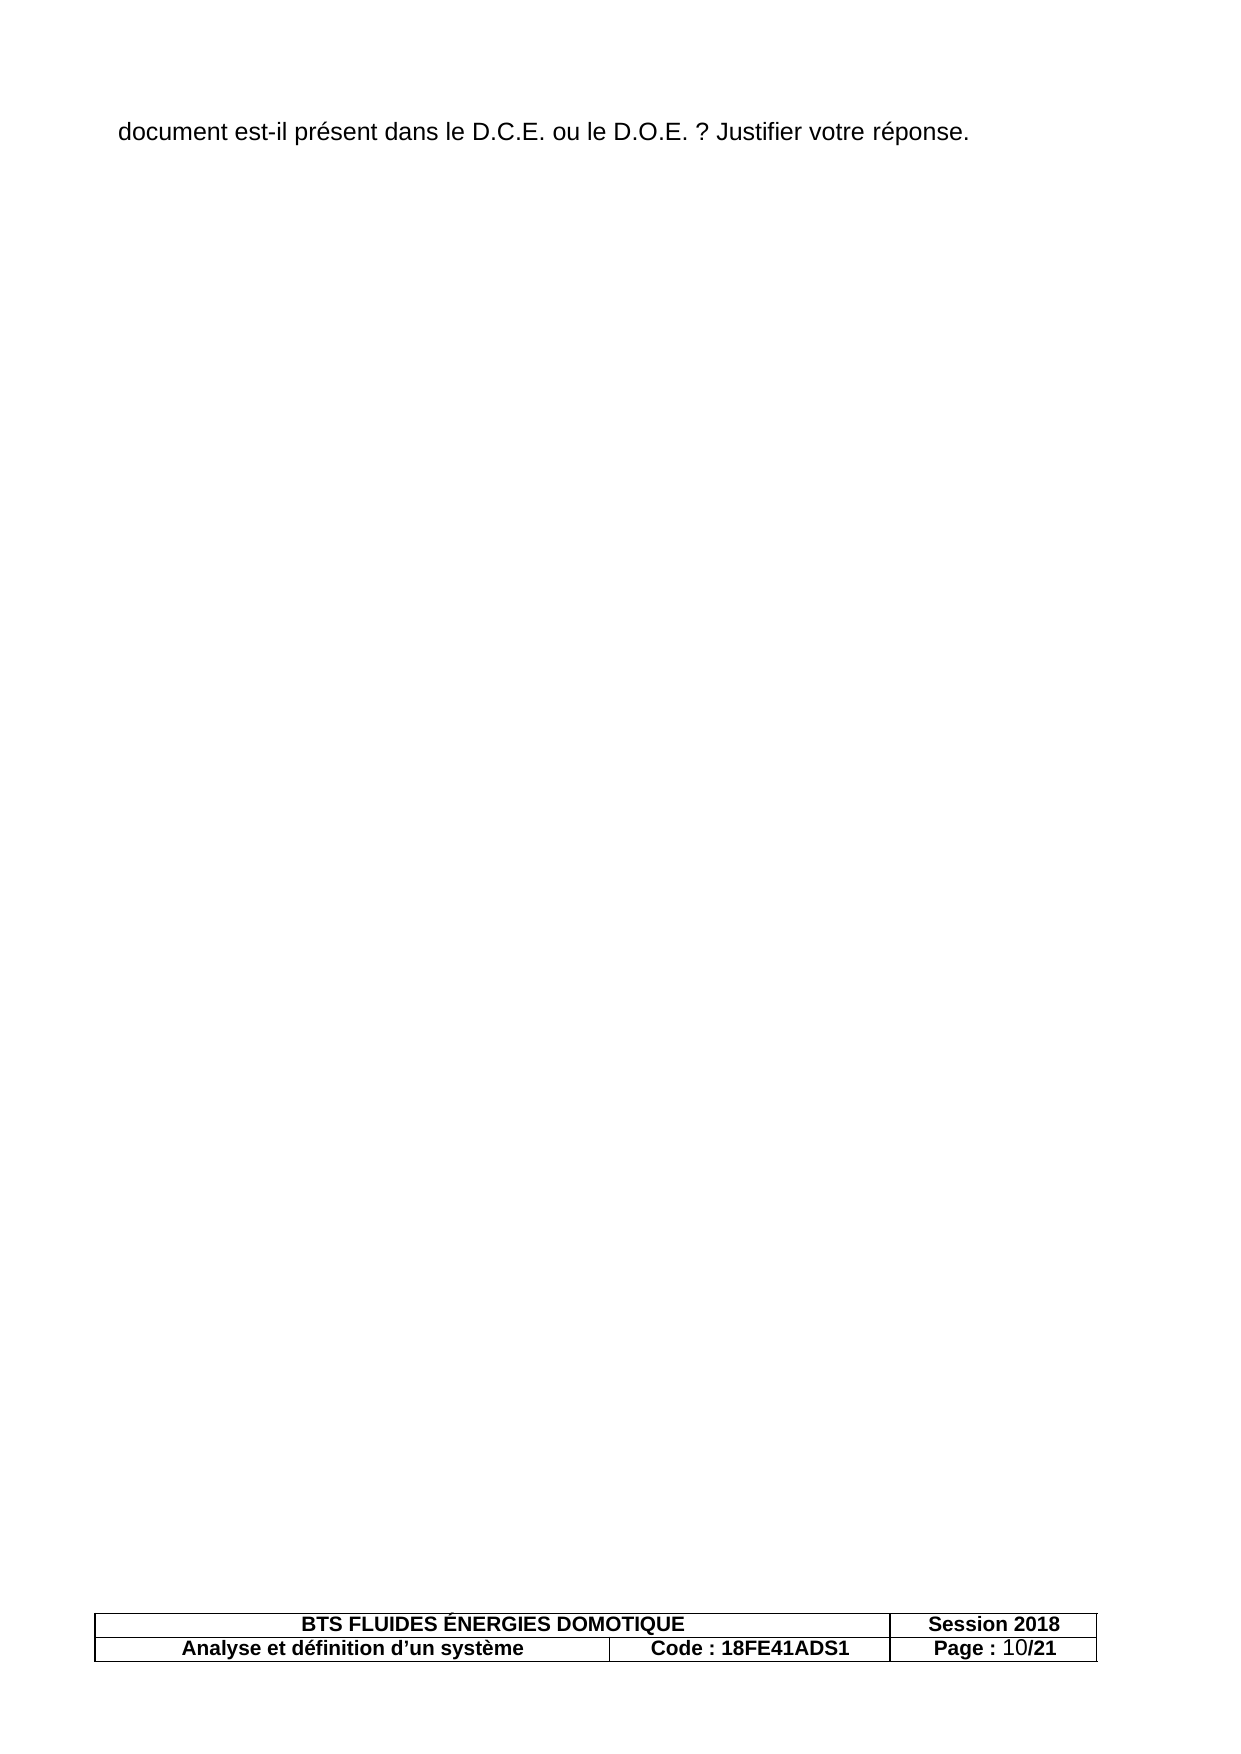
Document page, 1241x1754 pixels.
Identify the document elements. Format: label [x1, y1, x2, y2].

text [118, 117, 1118, 145]
